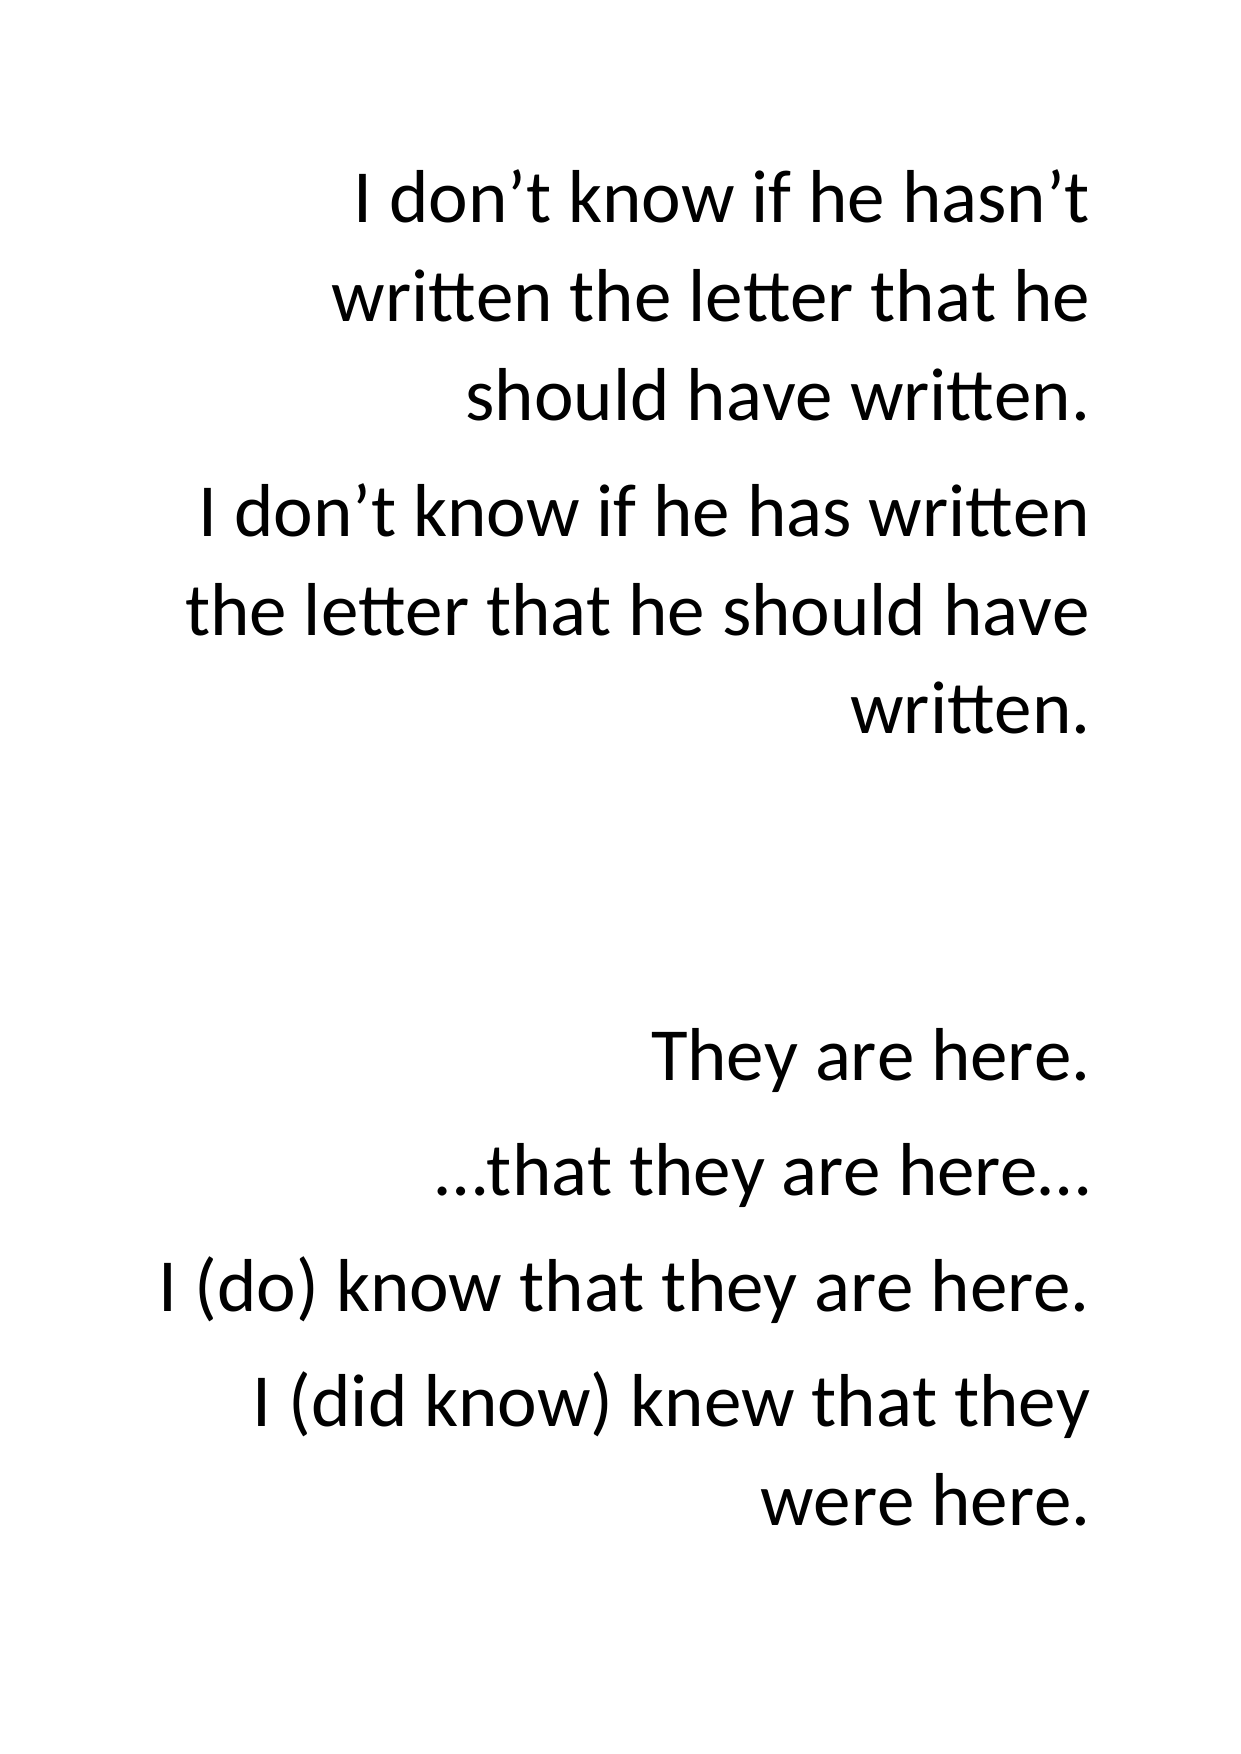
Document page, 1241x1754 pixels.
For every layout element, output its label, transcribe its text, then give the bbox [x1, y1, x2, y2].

text They are here. [150, 1007, 1090, 1099]
text I (do) know that they are here. [150, 1238, 1090, 1330]
text …that they are here… [150, 1123, 1090, 1214]
text I don’t know if he has written the letter that he should have written. [150, 463, 1090, 752]
text I (did know) knew that they were here. [150, 1354, 1090, 1544]
text I don’t know if he hasn’t written the letter that he should have written. [150, 150, 1090, 439]
